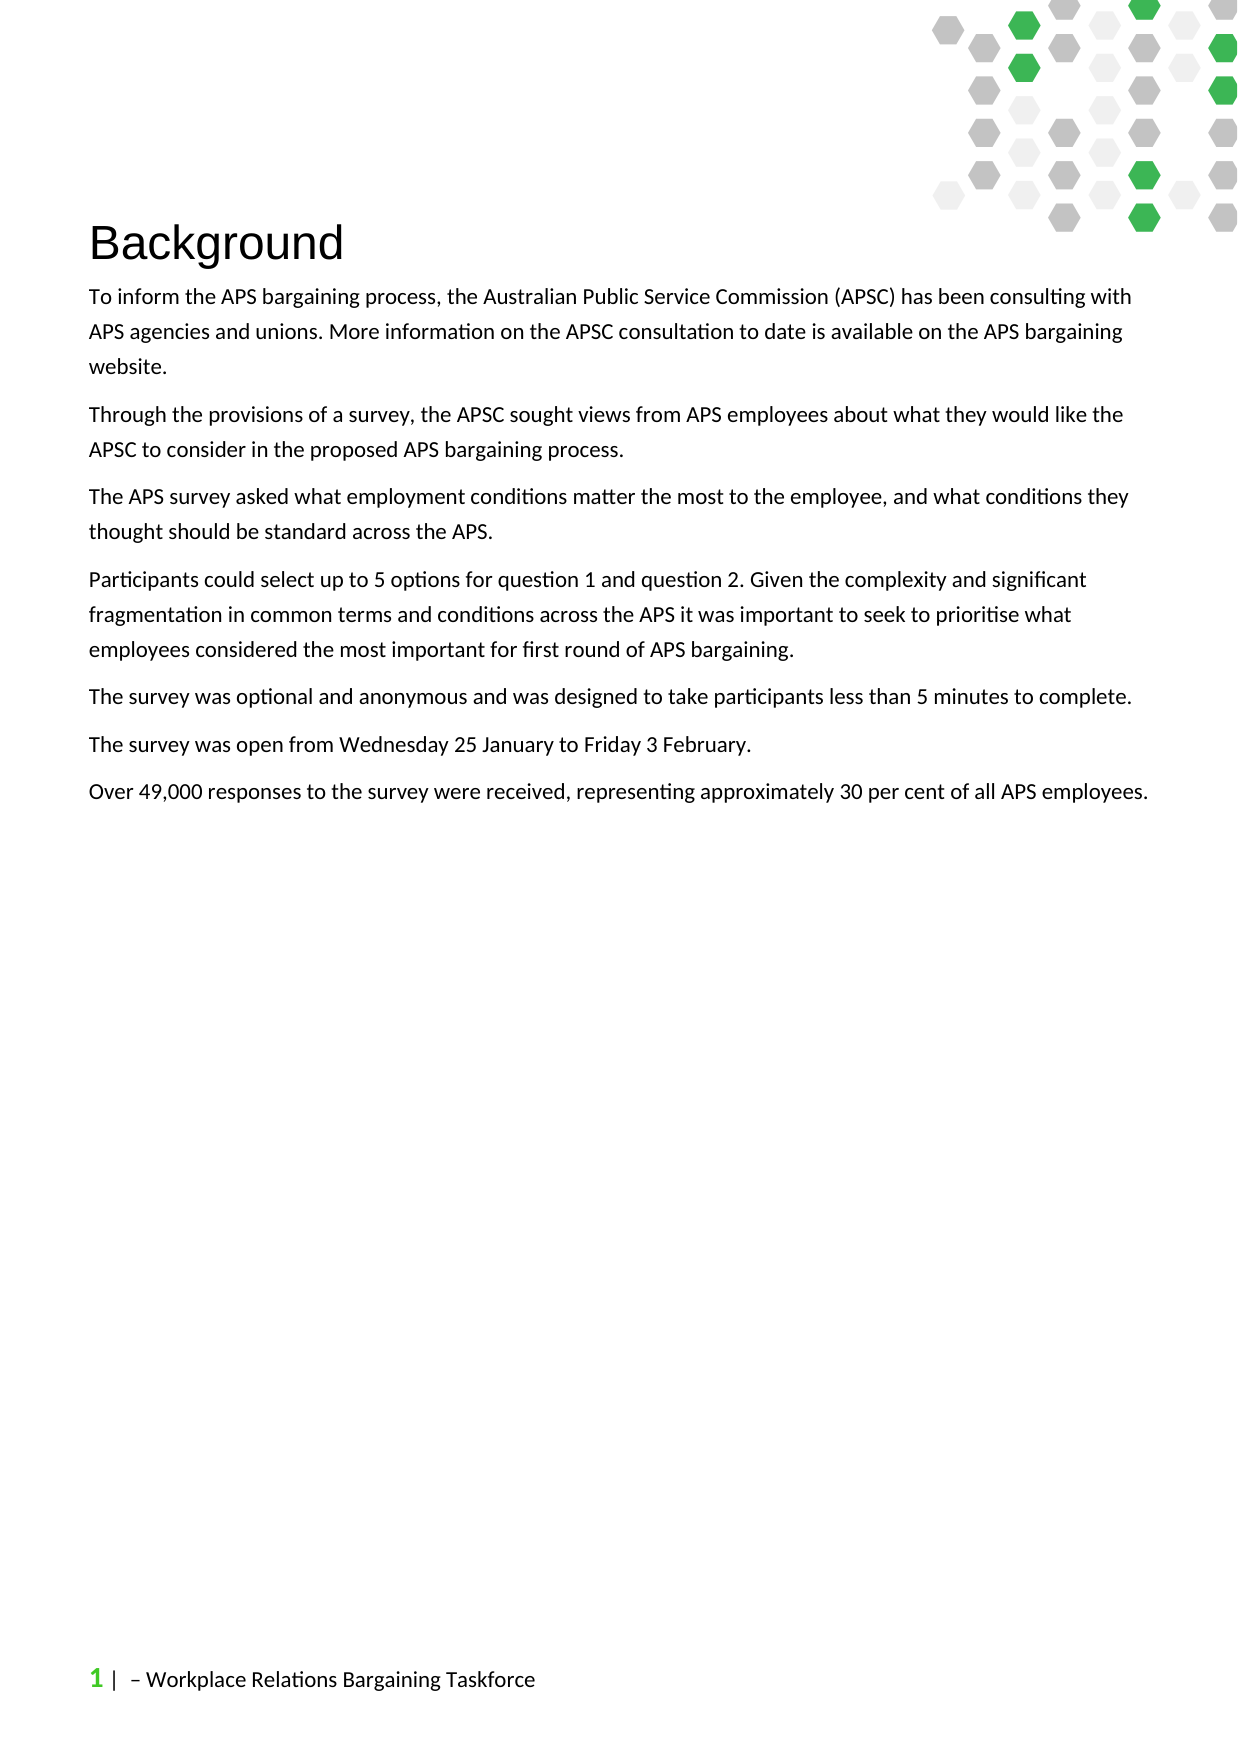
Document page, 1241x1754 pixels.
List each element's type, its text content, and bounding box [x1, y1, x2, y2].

text Through the provisions of a survey, the APSC sought views from APS employees about what they would like the APSC to consider in the proposed APS bargaining process. [89, 400, 1152, 463]
picture [928, 0, 1238, 238]
text The survey was open from Wednesday 25 January to Friday 3 February. [89, 730, 1152, 758]
text To inform the APS bargaining process, the Australian Public Service Commission (APSC) has been consulting with APS agencies and unions. More information on the APSC consultation to date is available on the APS bargaining website. [89, 282, 1152, 380]
subtitle Background [89, 215, 1152, 270]
text The APS survey asked what employment conditions matter the most to the employee, and what conditions they thought should be standard across the APS. [89, 482, 1152, 545]
text Over 49,000 responses to the survey were received, representing approximately 30 per cent of all APS employees. [89, 777, 1152, 805]
text The survey was optional and anonymous and was designed to take participants less than 5 minutes to complete. [89, 682, 1152, 710]
text Participants could select up to 5 options for question 1 and question 2. Given the complexity and significant fragmentation in common terms and conditions across the APS it was important to seek to prioritise what employees considered the most important for first round of APS bargaining. [89, 565, 1152, 663]
